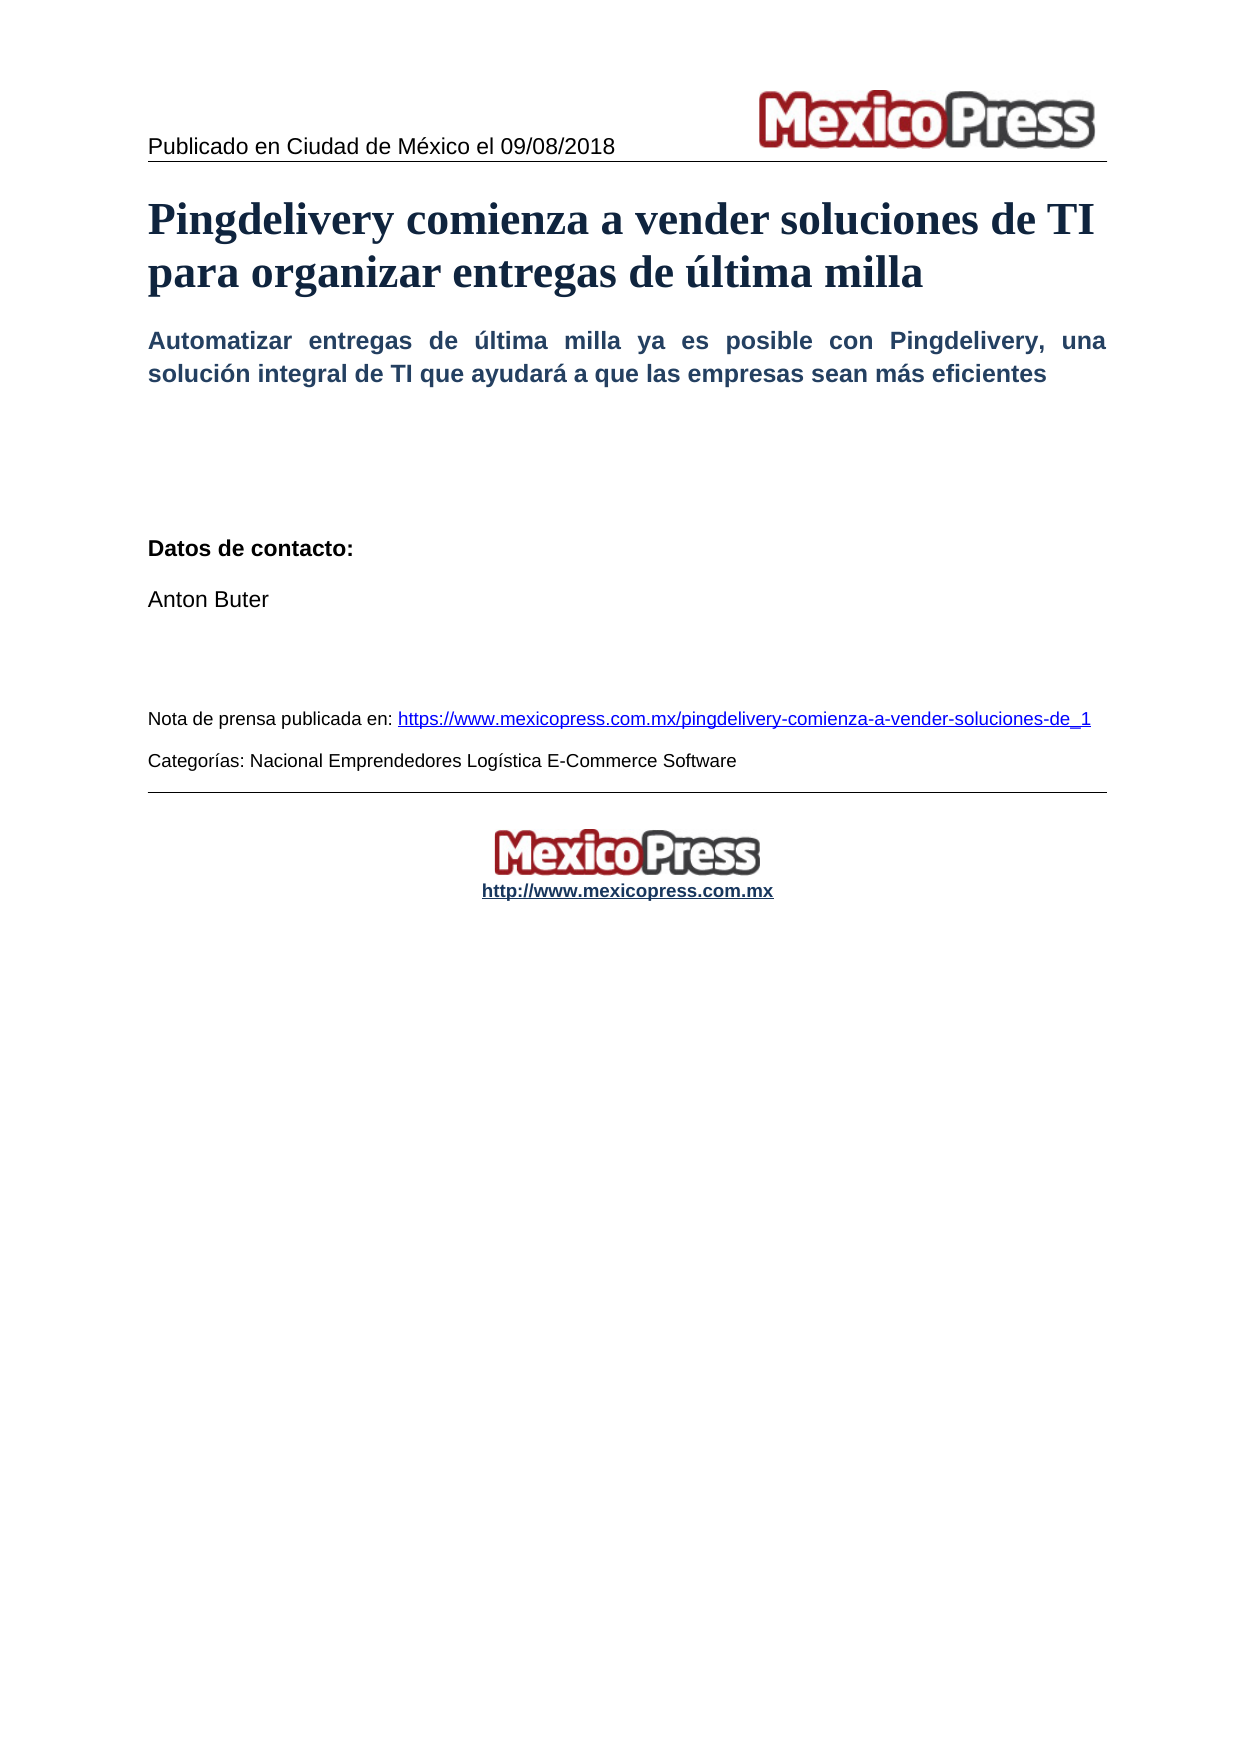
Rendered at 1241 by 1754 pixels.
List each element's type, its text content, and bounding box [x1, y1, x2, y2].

text http://www.mexicopress.com.mx [148, 879, 1107, 901]
subtitle Pingdelivery comienza a vender soluciones de TI para organizar entregas de última milla [148, 192, 1107, 297]
subtitle Automatizar entregas de última milla ya es posible con Pingdelivery, una solución integral de TI que ayudará a que las empresas sean más eficientes [148, 326, 1107, 388]
text Categorías: Nacional Emprendedores Logística E-Commerce Software [148, 750, 1107, 771]
text Nota de prensa publicada en: https://www.mexicopress.com.mx/pingdelivery-comienza-a-vender-soluciones-de_1 [148, 707, 1107, 729]
text Datos de contacto: [148, 535, 1107, 562]
picture [759, 90, 1096, 133]
picture [494, 829, 760, 876]
text Publicado en Ciudad de México el 09/08/2018 [148, 133, 1107, 161]
text Anton Buter [148, 586, 1063, 613]
